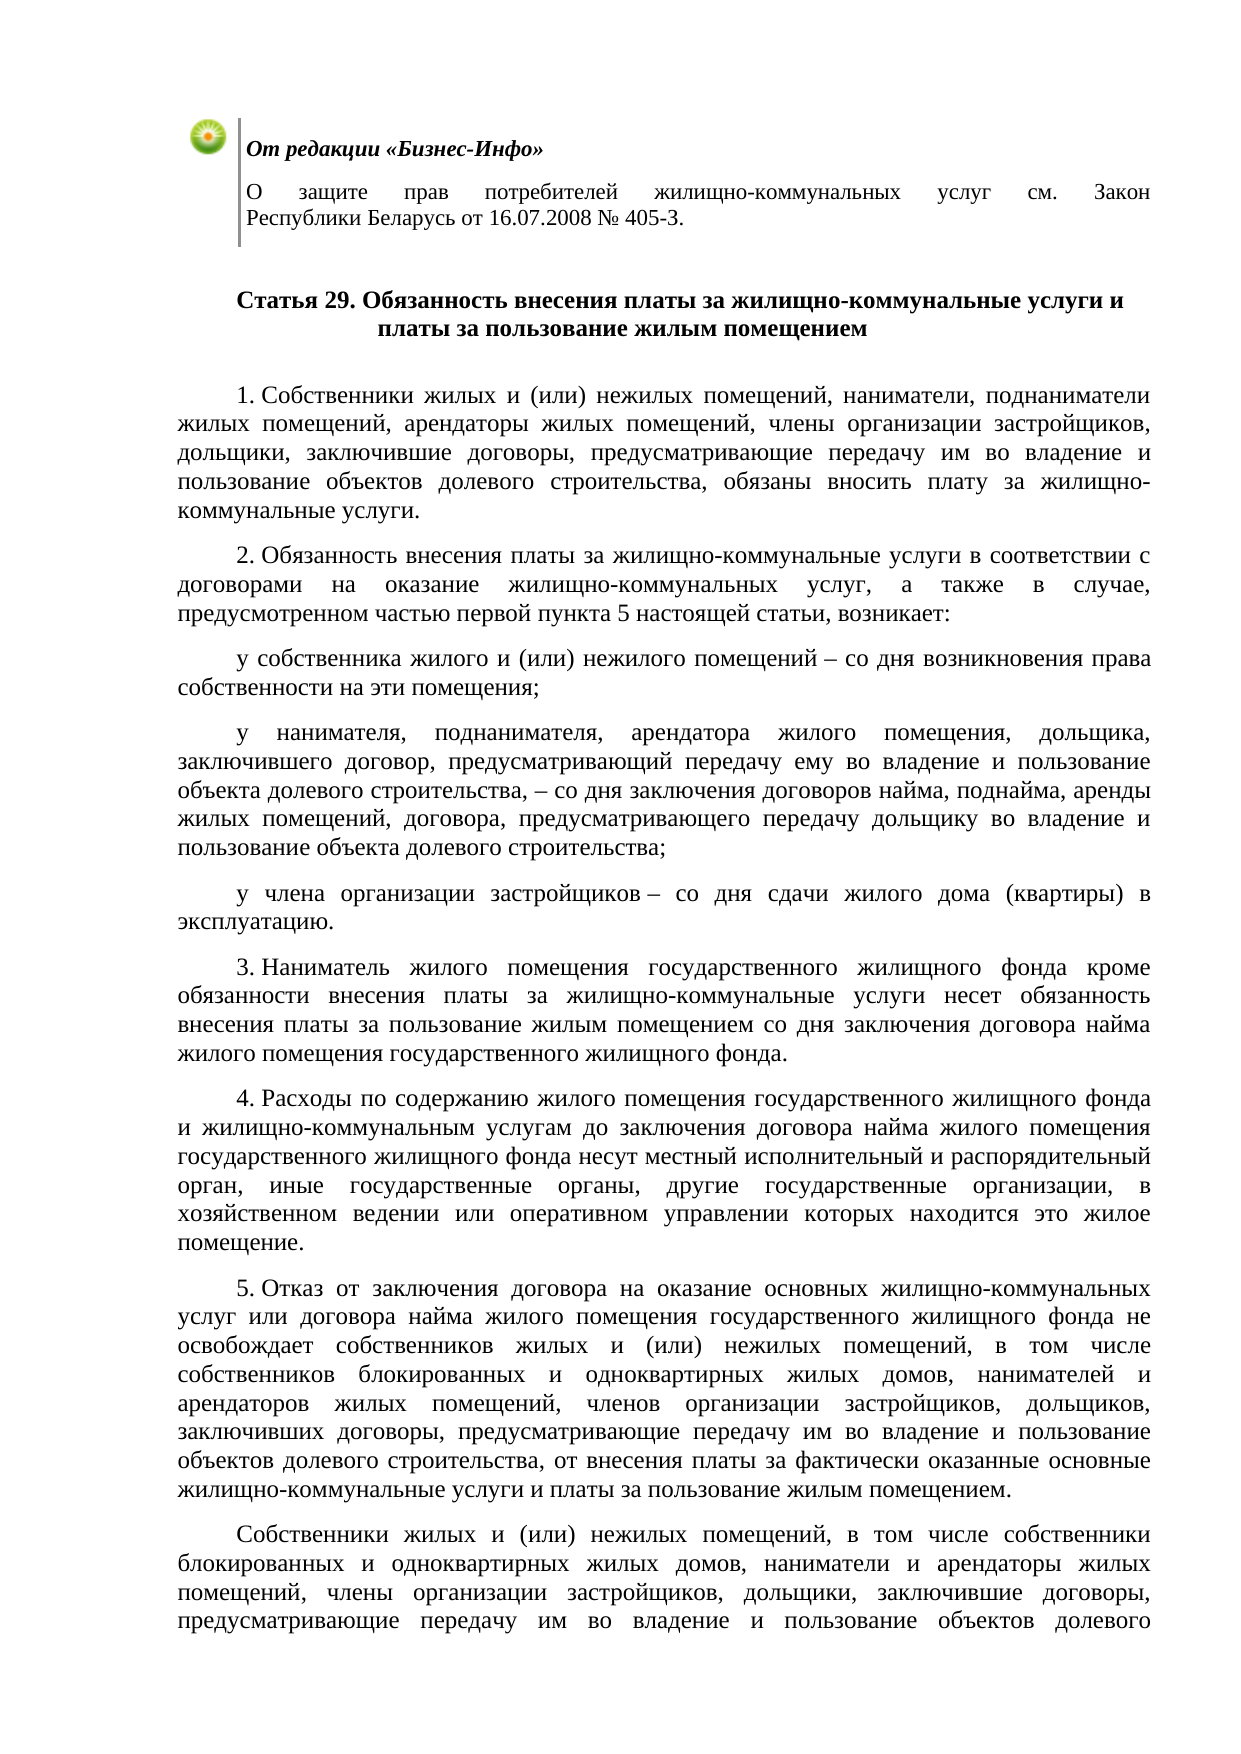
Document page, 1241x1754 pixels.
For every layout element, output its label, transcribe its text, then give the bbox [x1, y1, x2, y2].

text 4. Расходы по содержанию жилого помещения государственного жилищного фонда и жилищно-коммунальным услугам до заключения договора найма жилого помещения государственного жилищного фонда несут местный исполнительный и распорядительный орган, иные государственные органы, другие государственные организации, в хозяйственном ведении или оперативном управлении которых находится это жилое помещение. [177, 1083, 1152, 1256]
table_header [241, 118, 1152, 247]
text 1. Собственники жилых и (или) нежилых помещений, наниматели, поднаниматели жилых помещений, арендаторы жилых помещений, члены организации застройщиков, дольщики, заключившие договоры, предусматривающие передачу им во владение и пользование объектов долевого строительства, обязаны вносить плату за жилищно-коммунальные услуги. [177, 380, 1152, 523]
text Статья 29. Обязанность внесения платы за жилищно-коммунальные услуги и платы за пользование жилым помещением [236, 285, 1152, 342]
text у члена организации застройщиков – со дня сдачи жилого дома (квартиры) в эксплуатацию. [177, 878, 1152, 935]
text 3. Наниматель жилого помещения государственного жилищного фонда кроме обязанности внесения платы за жилищно-коммунальные услуги несет обязанность внесения платы за пользование жилым помещением со дня заключения договора найма жилого помещения государственного жилищного фонда. [177, 952, 1152, 1067]
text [177, 1519, 1152, 1634]
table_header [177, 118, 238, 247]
text у собственника жилого и (или) нежилого помещений – со дня возникновения права собственности на эти помещения; [177, 643, 1152, 701]
picture [189, 118, 228, 156]
text 5. Отказ от заключения договора на оказание основных жилищно-коммунальных услуг или договора найма жилого помещения государственного жилищного фонда не освобождает собственников жилых и (или) нежилых помещений, в том числе собственников блокированных и одноквартирных жилых домов, нанимателей и арендаторов жилых помещений, членов организации застройщиков, дольщиков, заключивших договоры, предусматривающие передачу им во владение и пользование объектов долевого строительства, от внесения платы за фактически оказанные основные жилищно-коммунальные услуги и платы за пользование жилым помещением. [177, 1273, 1152, 1503]
text 2. Обязанность внесения платы за жилищно-коммунальные услуги в соответствии с договорами на оказание жилищно-коммунальных услуг, а также в случае, предусмотренном частью первой пункта 5 настоящей статьи, возникает: [177, 540, 1152, 626]
text у нанимателя, поднанимателя, арендатора жилого помещения, дольщика, заключившего договор, предусматривающий передачу ему во владение и пользование объекта долевого строительства, – со дня заключения договоров найма, поднайма, аренды жилых помещений, договора, предусматривающего передачу дольщику во владение и пользование объекта долевого строительства; [177, 717, 1152, 861]
